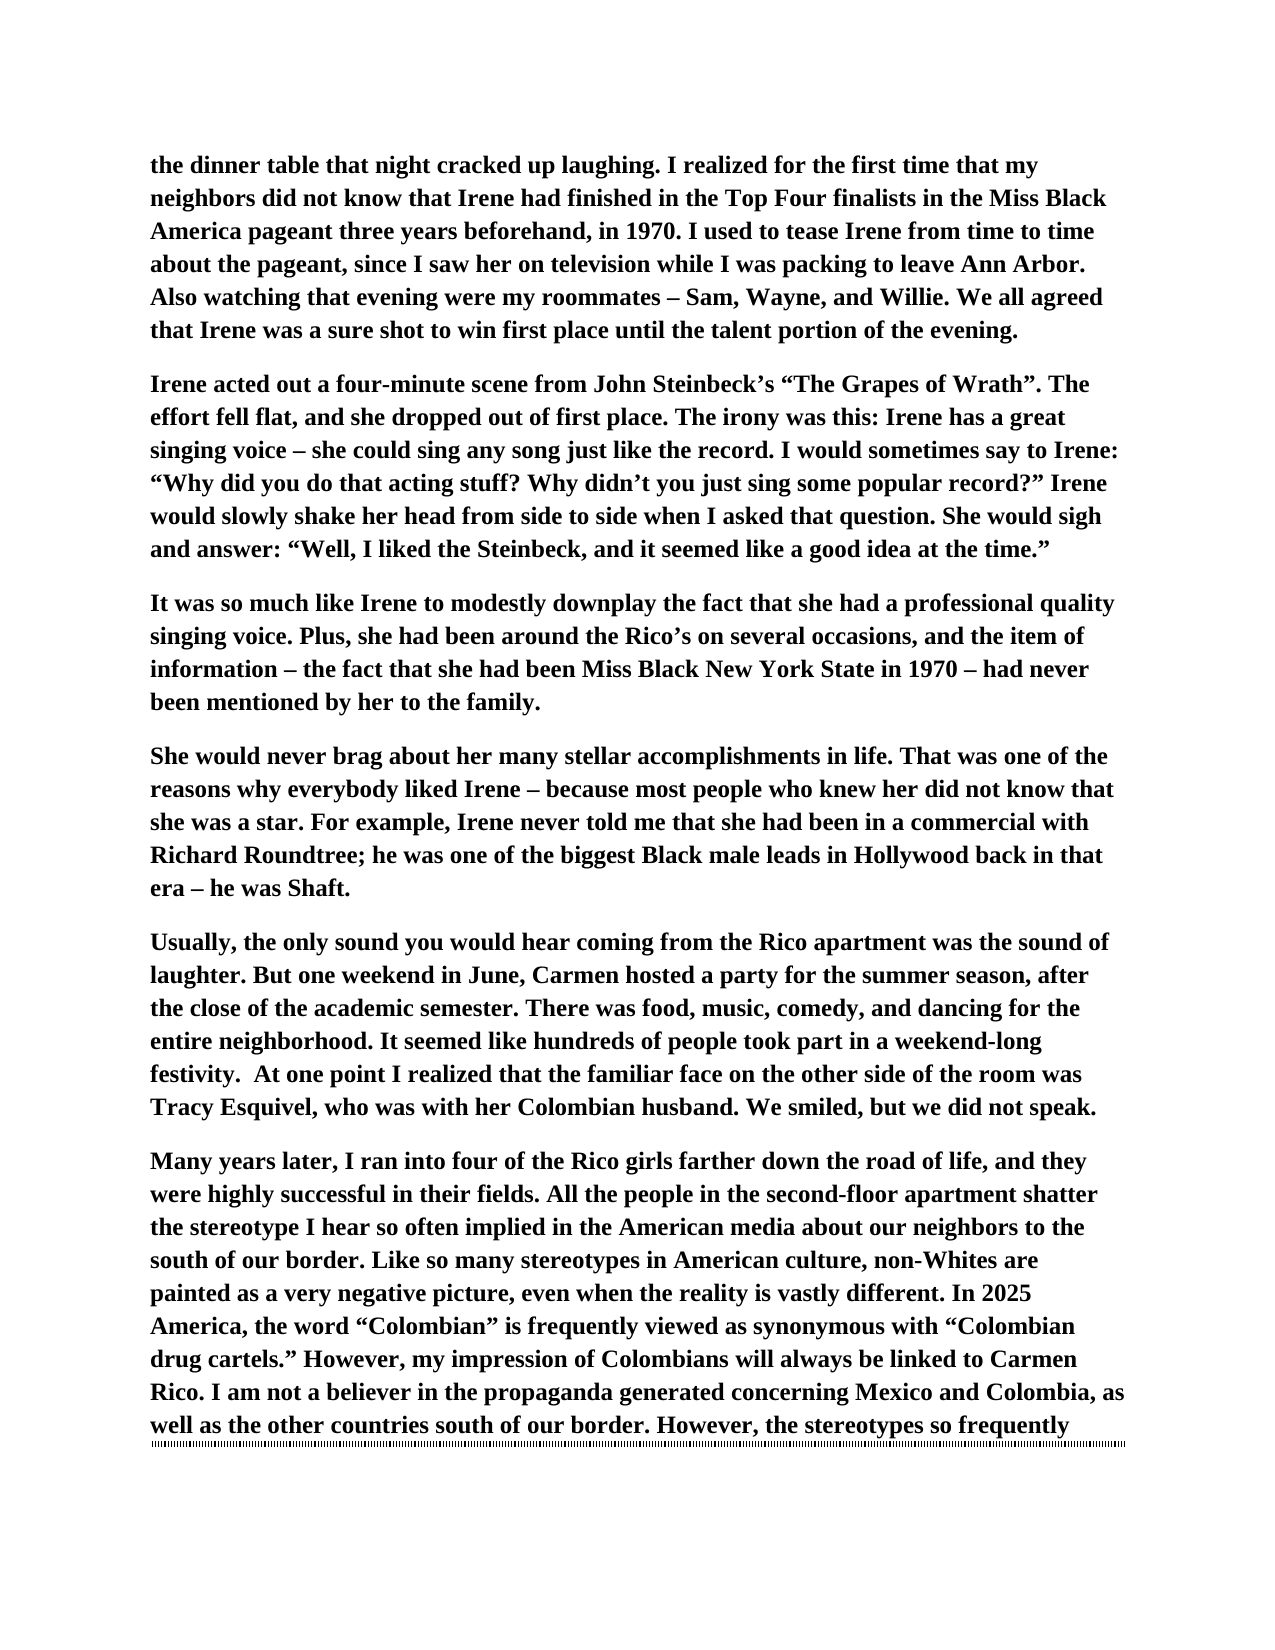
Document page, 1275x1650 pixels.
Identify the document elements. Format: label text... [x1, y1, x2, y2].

text She would never brag about her many stellar accomplishments in life. That was one of the reasons why everybody liked Irene – because most people who knew her did not know that she was a star. For example, Irene never told me that she had been in a commercial with Richard Roundtree; he was one of the biggest Black male leads in Hollywood back in that era – he was Shaft. [150, 741, 1125, 902]
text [150, 150, 1125, 344]
text It was so much like Irene to modestly downplay the fact that she had a professional quality singing voice. Plus, she had been around the Rico’s on several occasions, and the item of information – the fact that she had been Miss Black New York State in 1970 – had never been mentioned by her to the family. [150, 588, 1125, 716]
text Usually, the only sound you would hear coming from the Rico apartment was the sound of laughter. But one weekend in June, Carmen hosted a party for the summer season, after the close of the academic semester. There was food, music, comedy, and dancing for the entire neighborhood. It seemed like hundreds of people took part in a weekend-long festivity. At one point I realized that the familiar face on the other side of the room was Tracy Esquivel, who was with her Colombian husband. We smiled, but we did not speak. [150, 927, 1125, 1121]
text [150, 1146, 1125, 1447]
text Irene acted out a four-minute scene from John Steinbeck’s “The Grapes of Wrath”. The effort fell flat, and she dropped out of first place. The irony was this: Irene has a great singing voice – she could sing any song just like the record. I would sometimes say to Irene: “Why did you do that acting stuff? Why didn’t you just sing some popular record?” Irene would slowly shake her head from side to side when I asked that question. She would sigh and answer: “Well, I liked the Steinbeck, and it seemed like a good idea at the time.” [150, 369, 1125, 563]
